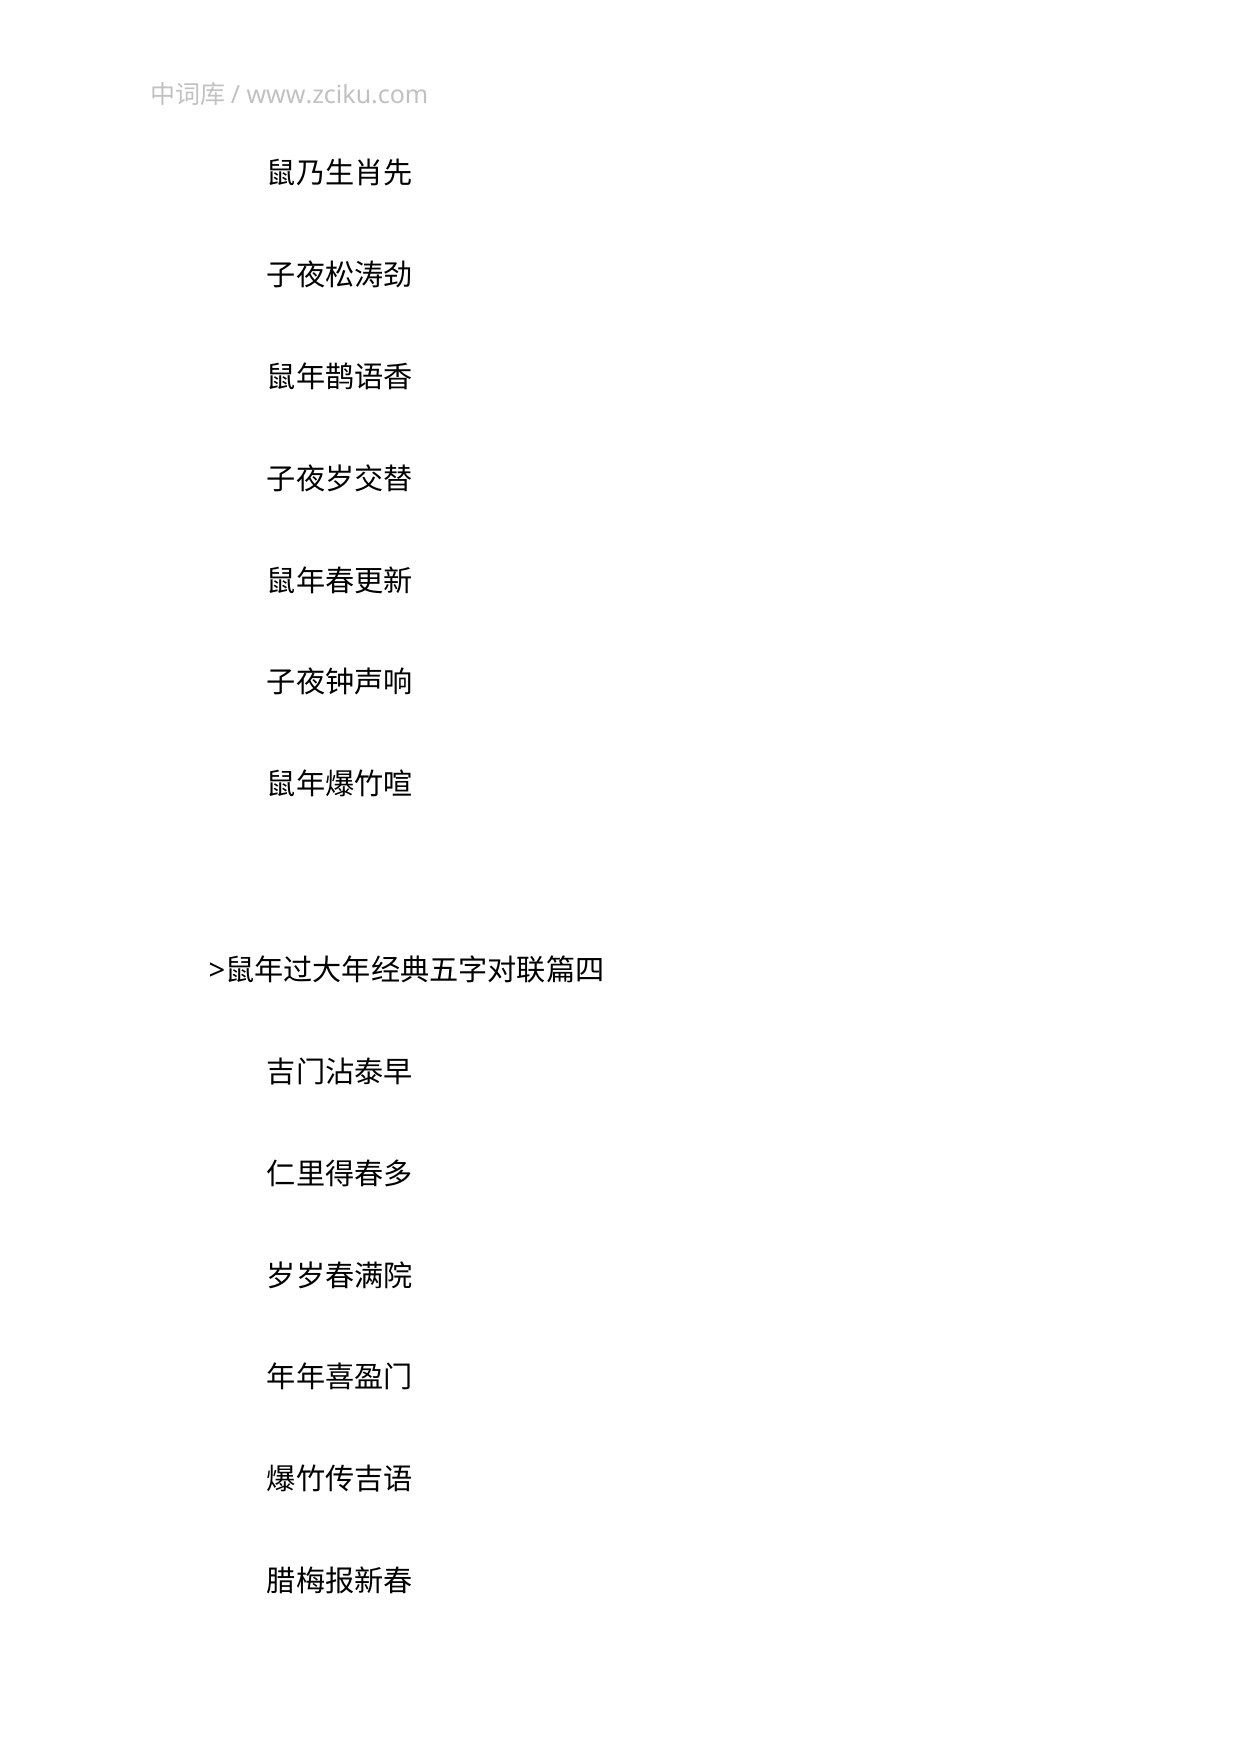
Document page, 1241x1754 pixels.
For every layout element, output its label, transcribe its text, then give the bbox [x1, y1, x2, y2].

text 鼠年爆竹喧 [150, 761, 1090, 803]
text >鼠年过大年经典五字对联篇四 [150, 947, 1090, 989]
text 鼠年春更新 [150, 557, 1090, 599]
text 子夜岁交替 [150, 455, 1090, 498]
text 岁岁春满院 [150, 1252, 1090, 1294]
text 年年喜盈门 [150, 1354, 1090, 1396]
text 爆竹传吉语 [150, 1456, 1090, 1498]
text 仁里得春多 [150, 1150, 1090, 1193]
text 鼠乃生肖先 [150, 150, 1090, 192]
text 鼠年鹊语香 [150, 353, 1090, 396]
text 子夜钟声响 [150, 659, 1090, 701]
text 吉门沾泰早 [150, 1048, 1090, 1091]
text 腊梅报新春 [150, 1557, 1090, 1600]
text 子夜松涛劲 [150, 252, 1090, 294]
